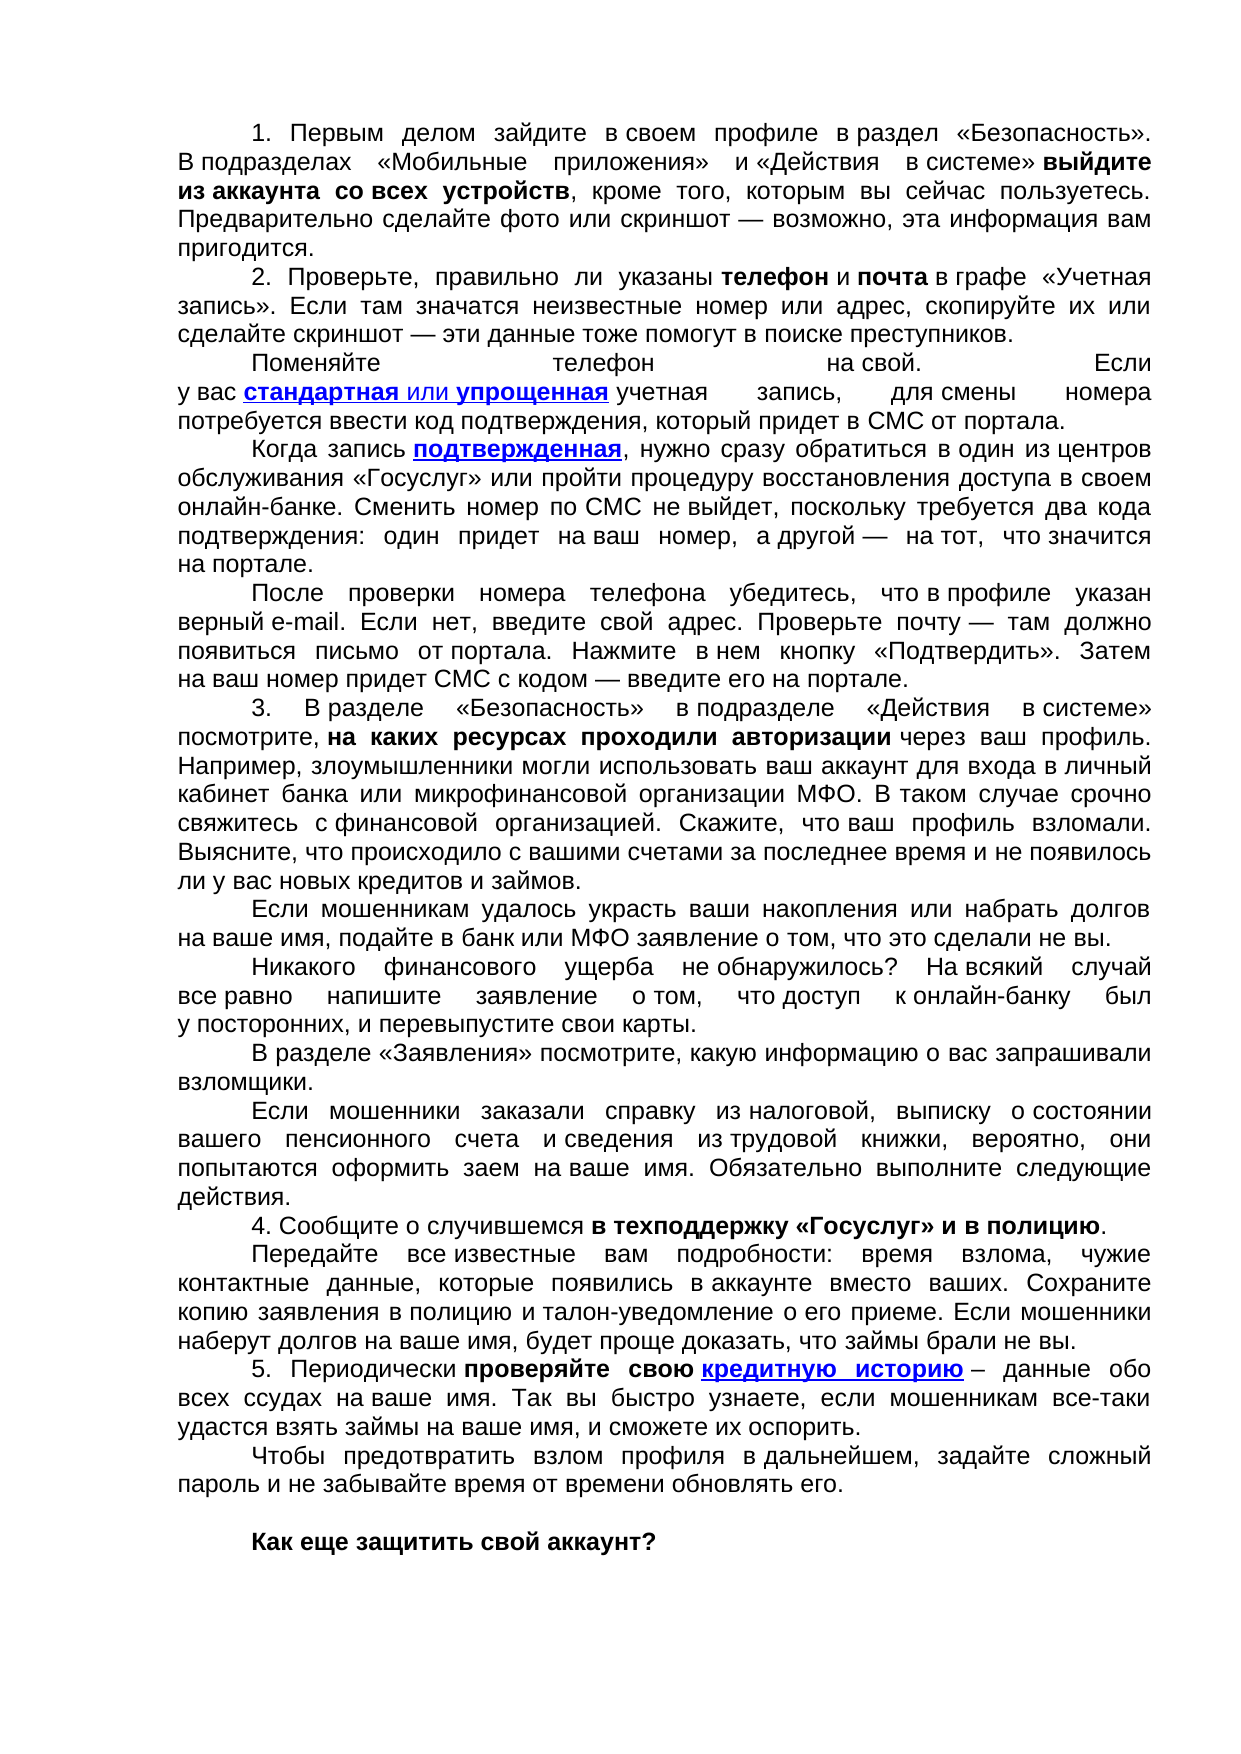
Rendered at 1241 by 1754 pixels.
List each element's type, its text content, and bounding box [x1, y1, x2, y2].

text Как еще защитить свой аккаунт? [177, 1527, 1152, 1556]
text Чтобы предотвратить взлом профиля в дальнейшем, задайте сложный пароль и не забывайте время от времени обновлять его. [177, 1441, 1152, 1498]
text Если мошенникам удалось украсть ваши накопления или набрать долгов на ваше имя, подайте в банк или МФО заявление о том, что это сделали не вы. [177, 894, 1152, 952]
text 1. Первым делом зайдите в своем профиле в раздел «Безопасность». В подразделах «Мобильные приложения» и «Действия в системе» выйдите из аккаунта со всех устройств, кроме того, которым вы сейчас пользуетесь. Предварительно сделайте фото или скриншот — возможно, эта информация вам пригодится. [177, 118, 1152, 262]
text Передайте все известные вам подробности: время взлома, чужие контактные данные, которые появились в аккаунте вместо ваших. Сохраните копию заявления в полицию и талон-уведомление о его приеме. Если мошенники наберут долгов на ваше имя, будет проще доказать, что займы брали не вы. [177, 1239, 1152, 1354]
text В разделе «Заявления» посмотрите, какую информацию о вас запрашивали взломщики. [177, 1038, 1152, 1096]
text Поменяйте телефон на свой. Если у вас стандартная или упрощенная учетная запись, для смены номера потребуется ввести код подтверждения, который придет в СМС от портала. [177, 348, 1152, 434]
text 4. Сообщите о случившемся в техподдержку «Госуслуг» и в полицию. [177, 1211, 1152, 1239]
text 3. В разделе «Безопасность» в подразделе «Действия в системе» посмотрите, на каких ресурсах проходили авторизации через ваш профиль. Например, злоумышленники могли использовать ваш аккаунт для входа в личный кабинет банка или микрофинансовой организации МФО. В таком случае срочно свяжитесь с финансовой организацией. Скажите, что ваш профиль взломали. Выясните, что происходило с вашими счетами за последнее время и не появилось ли у вас новых кредитов и займов. [177, 693, 1152, 894]
text Никакого финансового ущерба не обнаружилось? На всякий случай все равно напишите заявление о том, что доступ к онлайн-банку был у посторонних, и перевыпустите свои карты. [177, 952, 1152, 1038]
text Если мошенники заказали справку из налоговой, выписку о состоянии вашего пенсионного счета и сведения из трудовой книжки, вероятно, они попытаются оформить заем на ваше имя. Обязательно выполните следующие действия. [177, 1096, 1152, 1211]
text 2. Проверьте, правильно ли указаны телефон и почта в графе «Учетная запись». Если там значатся неизвестные номер или адрес, скопируйте их или сделайте скриншот — эти данные тоже помогут в поиске преступников. [177, 262, 1152, 348]
text После проверки номера телефона убедитесь, что в профиле указан верный e-mail. Если нет, введите свой адрес. Проверьте почту — там должно появиться письмо от портала. Нажмите в нем кнопку «Подтвердить». Затем на ваш номер придет СМС с кодом — введите его на портале. [177, 578, 1152, 693]
text Когда запись подтвержденная, нужно сразу обратиться в один из центров обслуживания «Госуслуг» или пройти процедуру восстановления доступа в своем онлайн-банке. Сменить номер по СМС не выйдет, поскольку требуется два кода подтверждения: один придет на ваш номер, а другой — на тот, что значится на портале. [177, 434, 1152, 578]
text 5. Периодически проверяйте свою кредитную историю – данные обо всех ссудах на ваше имя. Так вы быстро узнаете, если мошенникам все-таки удастся взять займы на ваше имя, и сможете их оспорить. [177, 1354, 1152, 1441]
